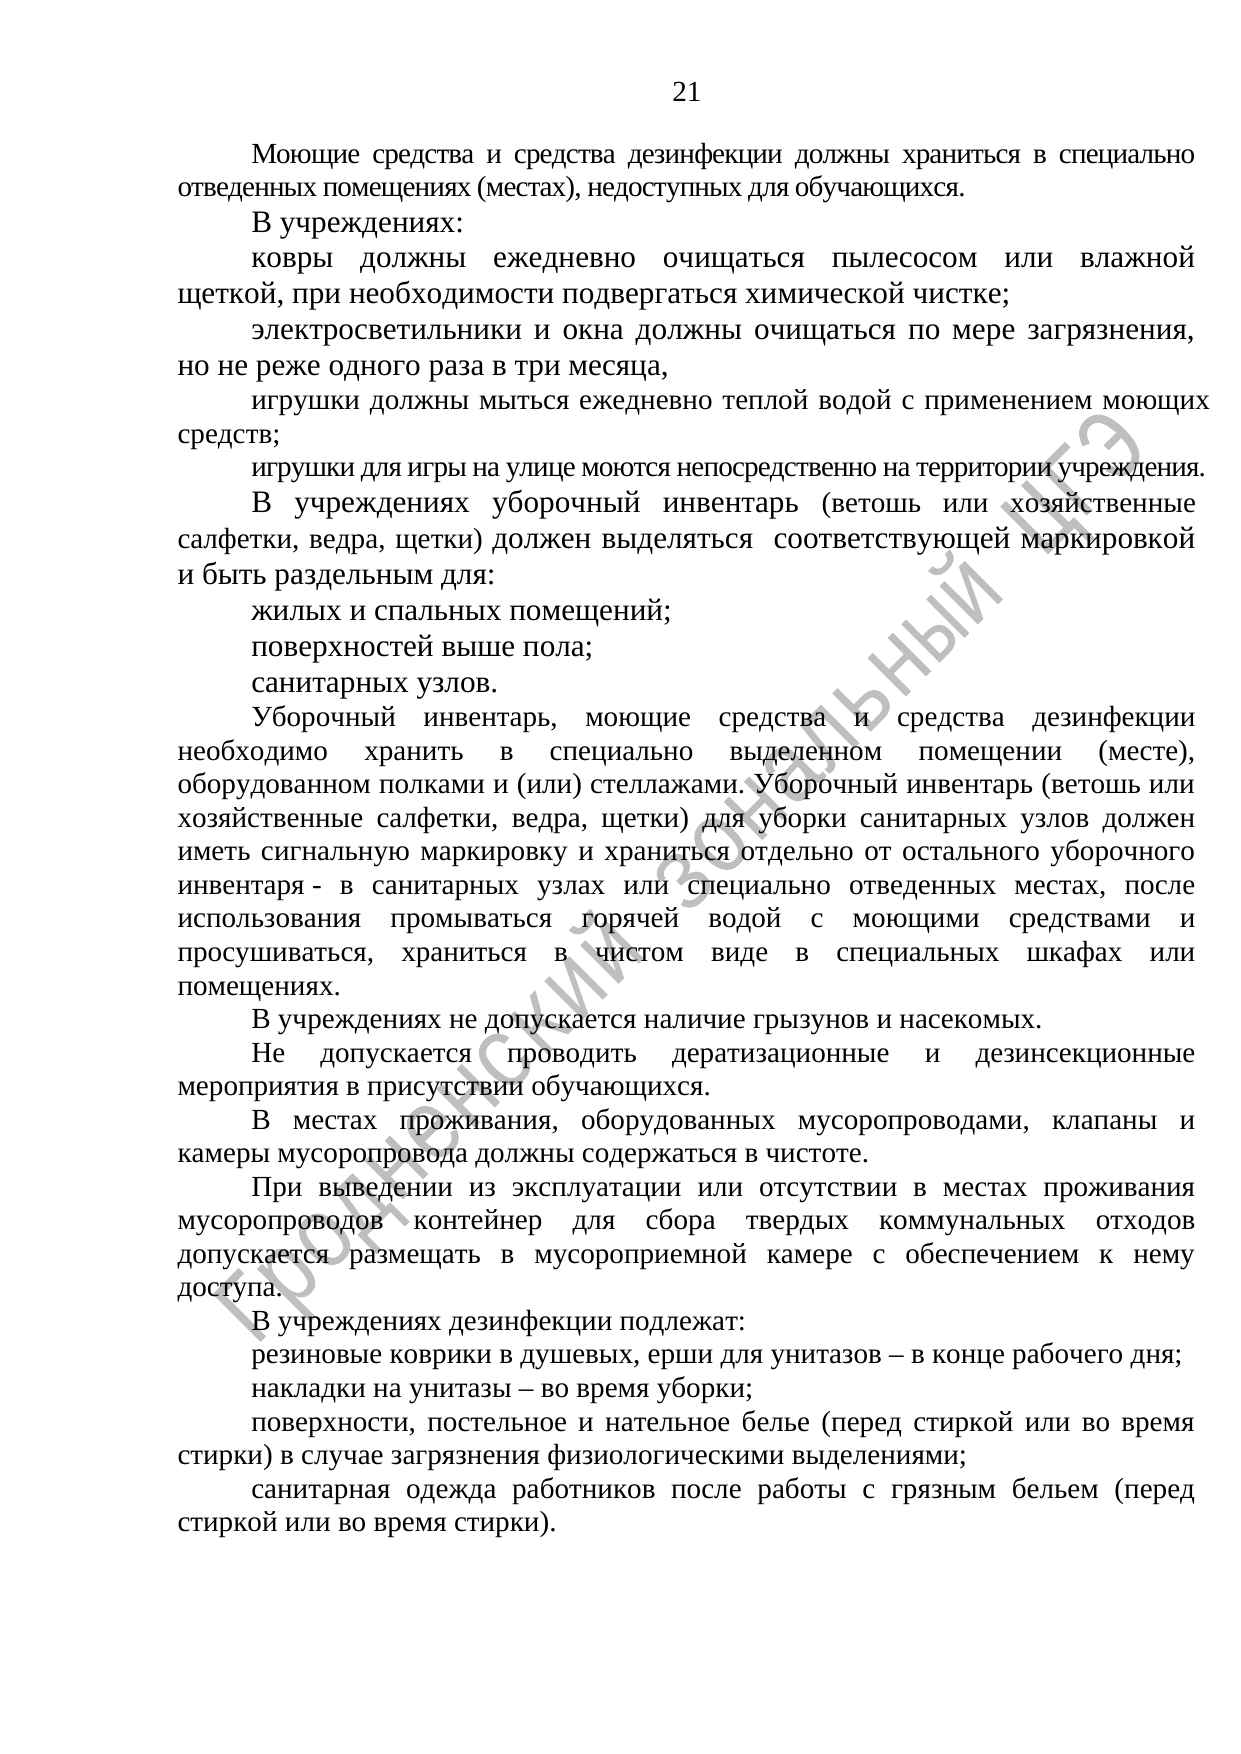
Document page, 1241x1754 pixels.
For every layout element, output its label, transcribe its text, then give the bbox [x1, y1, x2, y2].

text жилых и спальных помещений; [177, 591, 1196, 627]
text Не допускается проводить дератизационные и дезинсекционные мероприятия в присутствии обучающихся. [177, 1035, 1196, 1102]
text В учреждениях не допускается наличие грызунов и насекомых. [177, 1001, 1196, 1035]
text электросветильники и окна должны очищаться по мере загрязнения, но не реже одного раза в три месяца, [177, 311, 1196, 382]
text игрушки для игры на улице моются непосредственно на территории учреждения. [177, 449, 1211, 483]
text В учреждениях: [177, 203, 1196, 239]
text В учреждениях уборочный инвентарь (ветошь или хозяйственные салфетки, ведра, щетки) должен выделяться соответствующей маркировкой и быть раздельным для: [177, 483, 1196, 591]
text В местах проживания, оборудованных мусоропроводами, клапаны и камеры мусоропровода должны содержаться в чистоте. [177, 1102, 1196, 1169]
text накладки на унитазы – во время уборки; [177, 1370, 1196, 1404]
text игрушки должны мыться ежедневно теплой водой с применением моющих средств; [177, 382, 1211, 449]
text санитарная одежда работников после работы с грязным бельем (перед стиркой или во время стирки). [177, 1471, 1196, 1538]
text ковры должны ежедневно очищаться пылесосом или влажной щеткой, при необходимости подвергаться химической чистке; [177, 239, 1196, 311]
text Уборочный инвентарь, моющие средства и средства дезинфекции необходимо хранить в специально выделенном помещении (месте), оборудованном полками и (или) стеллажами. Уборочный инвентарь (ветошь или хозяйственные салфетки, ведра, щетки) для уборки санитарных узлов должен иметь сигнальную маркировку и храниться отдельно от остального уборочного инвентаря - в санитарных узлах или специально отведенных местах, после использования промываться горячей водой с моющими средствами и просушиваться, храниться в чистом виде в специальных шкафах или помещениях. [177, 699, 1196, 1001]
text В учреждениях дезинфекции подлежат: [177, 1303, 1196, 1337]
text резиновые коврики в душевых, ерши для унитазов – в конце рабочего дня; [177, 1337, 1196, 1370]
text При выведении из эксплуатации или отсутствии в местах проживания мусоропроводов контейнер для сбора твердых коммунальных отходов допускается размещать в мусороприемной камере с обеспечением к нему доступа. [177, 1169, 1196, 1303]
text поверхности, постельное и нательное белье (перед стиркой или во время стирки) в случае загрязнения физиологическими выделениями; [177, 1404, 1196, 1471]
text поверхностей выше пола; [177, 627, 1196, 663]
text санитарных узлов. [177, 663, 1196, 699]
text Моющие средства и средства дезинфекции должны храниться в специально отведенных помещениях (местах), недоступных для обучающихся. [177, 136, 1196, 203]
